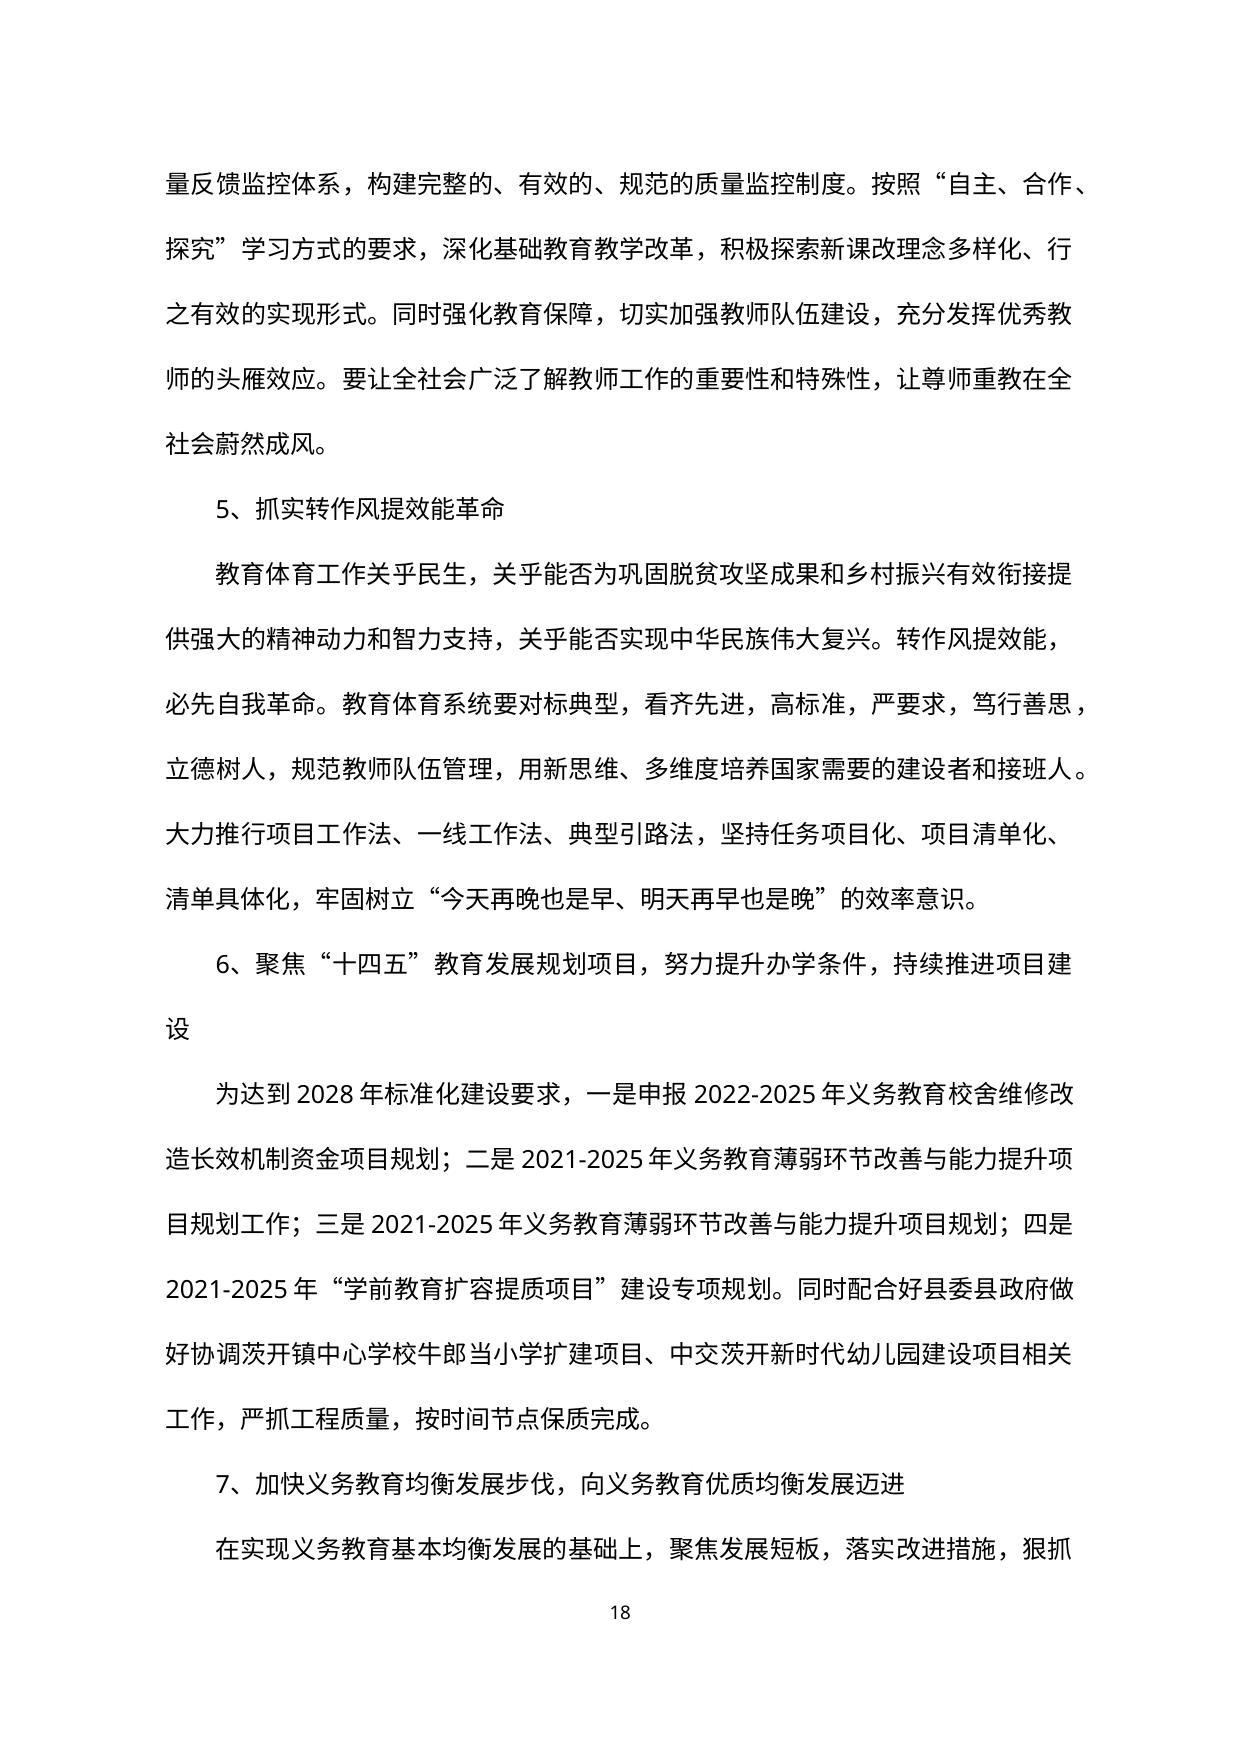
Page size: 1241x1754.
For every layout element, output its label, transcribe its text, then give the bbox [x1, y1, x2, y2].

text 教育体育工作关乎民生，关乎能否为巩固脱贫攻坚成果和乡村振兴有效衔接提供强大的精神动力和智力支持，关乎能否实现中华民族伟大复兴。转作风提效能，必先自我革命。教育体育系统要对标典型，看齐先进，高标准，严要求，笃行善思，立德树人，规范教师队伍管理，用新思维、多维度培养国家需要的建设者和接班人。大力推行项目工作法、一线工作法、典型引路法，坚持任务项目化、项目清单化、清单具体化，牢固树立“今天再晚也是早、明天再早也是晚”的效率意识。 [165, 540, 1075, 930]
text 7、加快义务教育均衡发展步伐，向义务教育优质均衡发展迈进 [165, 1450, 1075, 1515]
text 5、抓实转作风提效能革命 [165, 475, 1075, 540]
text 为达到2028年标准化建设要求，一是申报2022-2025年义务教育校舍维修改造长效机制资金项目规划；二是2021-2025年义务教育薄弱环节改善与能力提升项目规划工作；三是2021-2025年义务教育薄弱环节改善与能力提升项目规划；四是2021-2025年“学前教育扩容提质项目”建设专项规划。同时配合好县委县政府做好协调茨开镇中心学校牛郎当小学扩建项目、中交茨开新时代幼儿园建设项目相关工作，严抓工程质量，按时间节点保质完成。 [165, 1060, 1075, 1450]
text 6、聚焦“十四五”教育发展规划项目，努力提升办学条件，持续推进项目建设 [165, 930, 1075, 1060]
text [165, 1515, 1075, 1580]
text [165, 150, 1075, 475]
